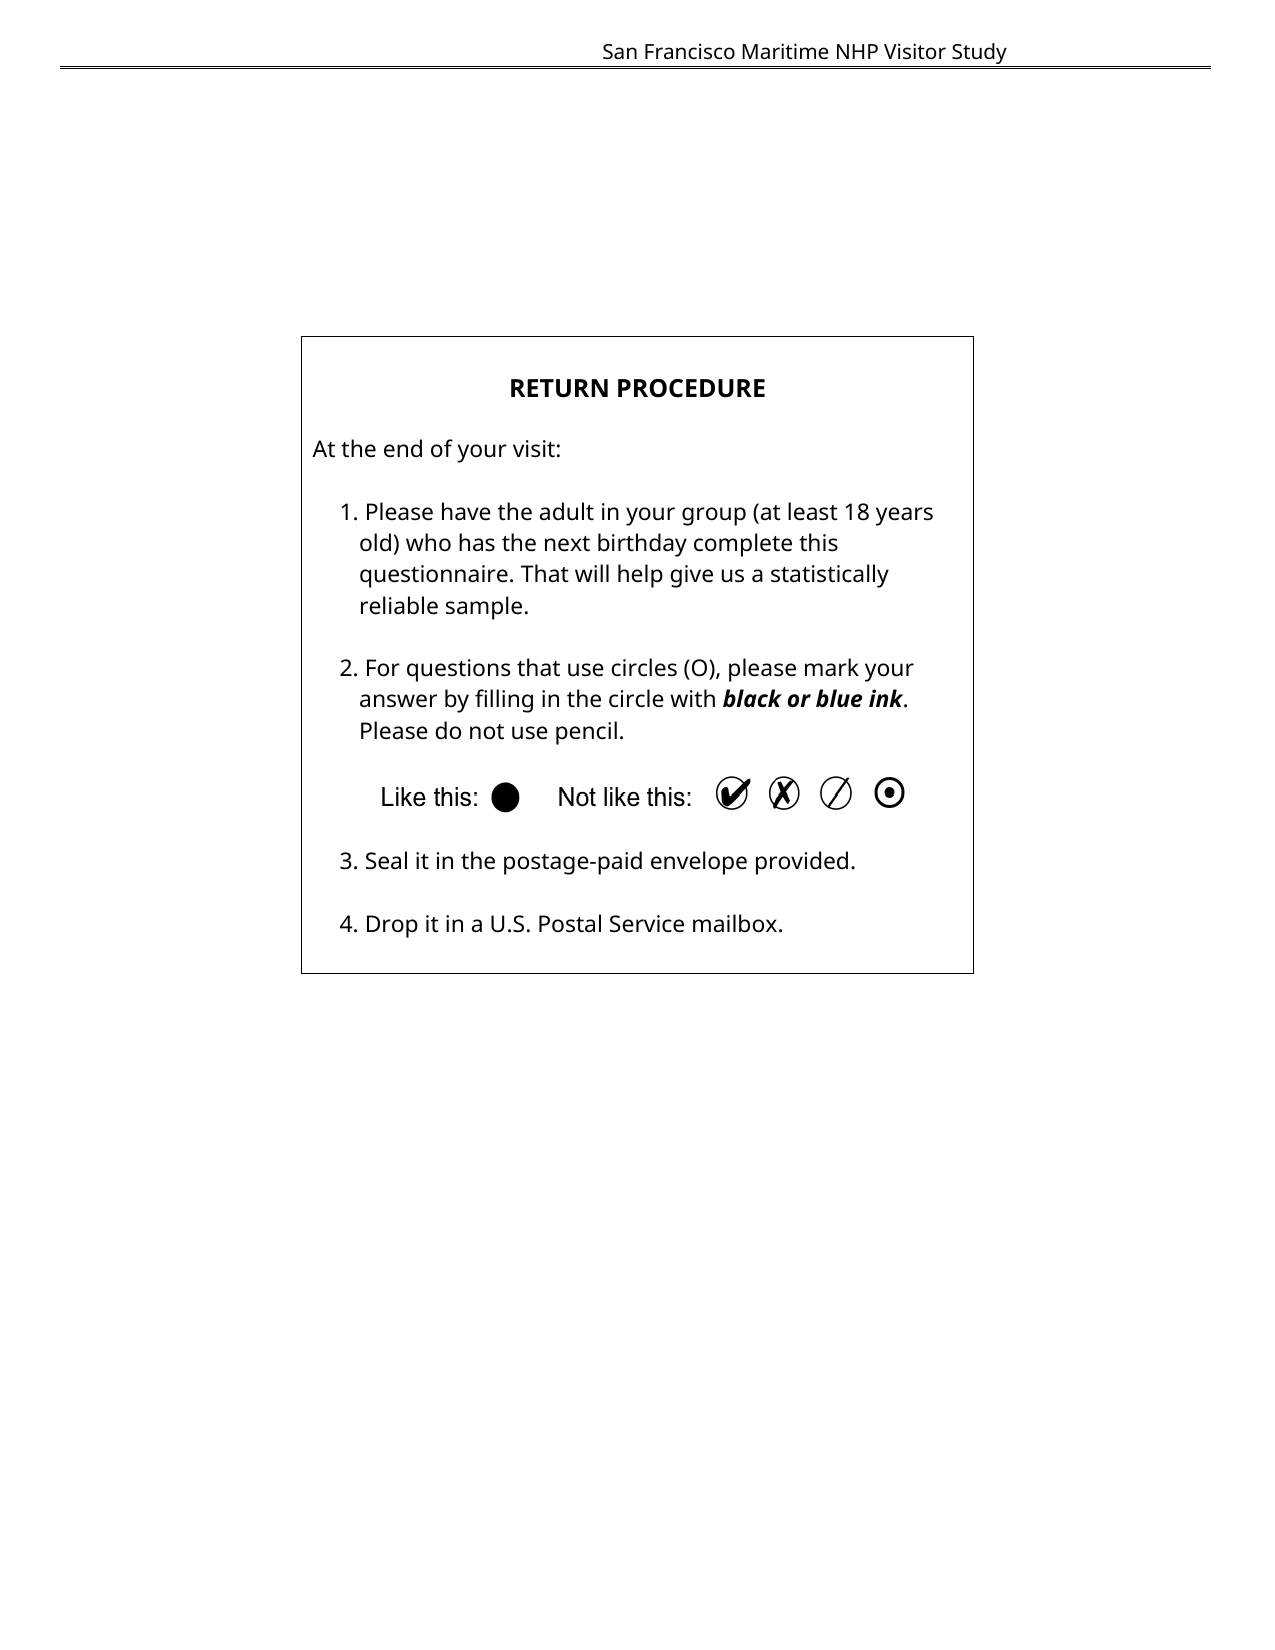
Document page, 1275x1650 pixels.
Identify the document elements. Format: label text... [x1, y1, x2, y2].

picture [376, 774, 909, 817]
table_header RETURN PROCEDURE At the end of your visit: 1. Please have the adult in your group (at least 18 years old) who has the next birthday complete this questionnaire. That will help give us a statistically reliable sample. 2. For questions that use circles (O), please mark your answer by filling in the circle with black or blue ink. Please do not use pencil. 3. Seal it in the postage-paid envelope provided. 4. Drop it in a U.S. Postal Service mailbox. [302, 337, 973, 973]
